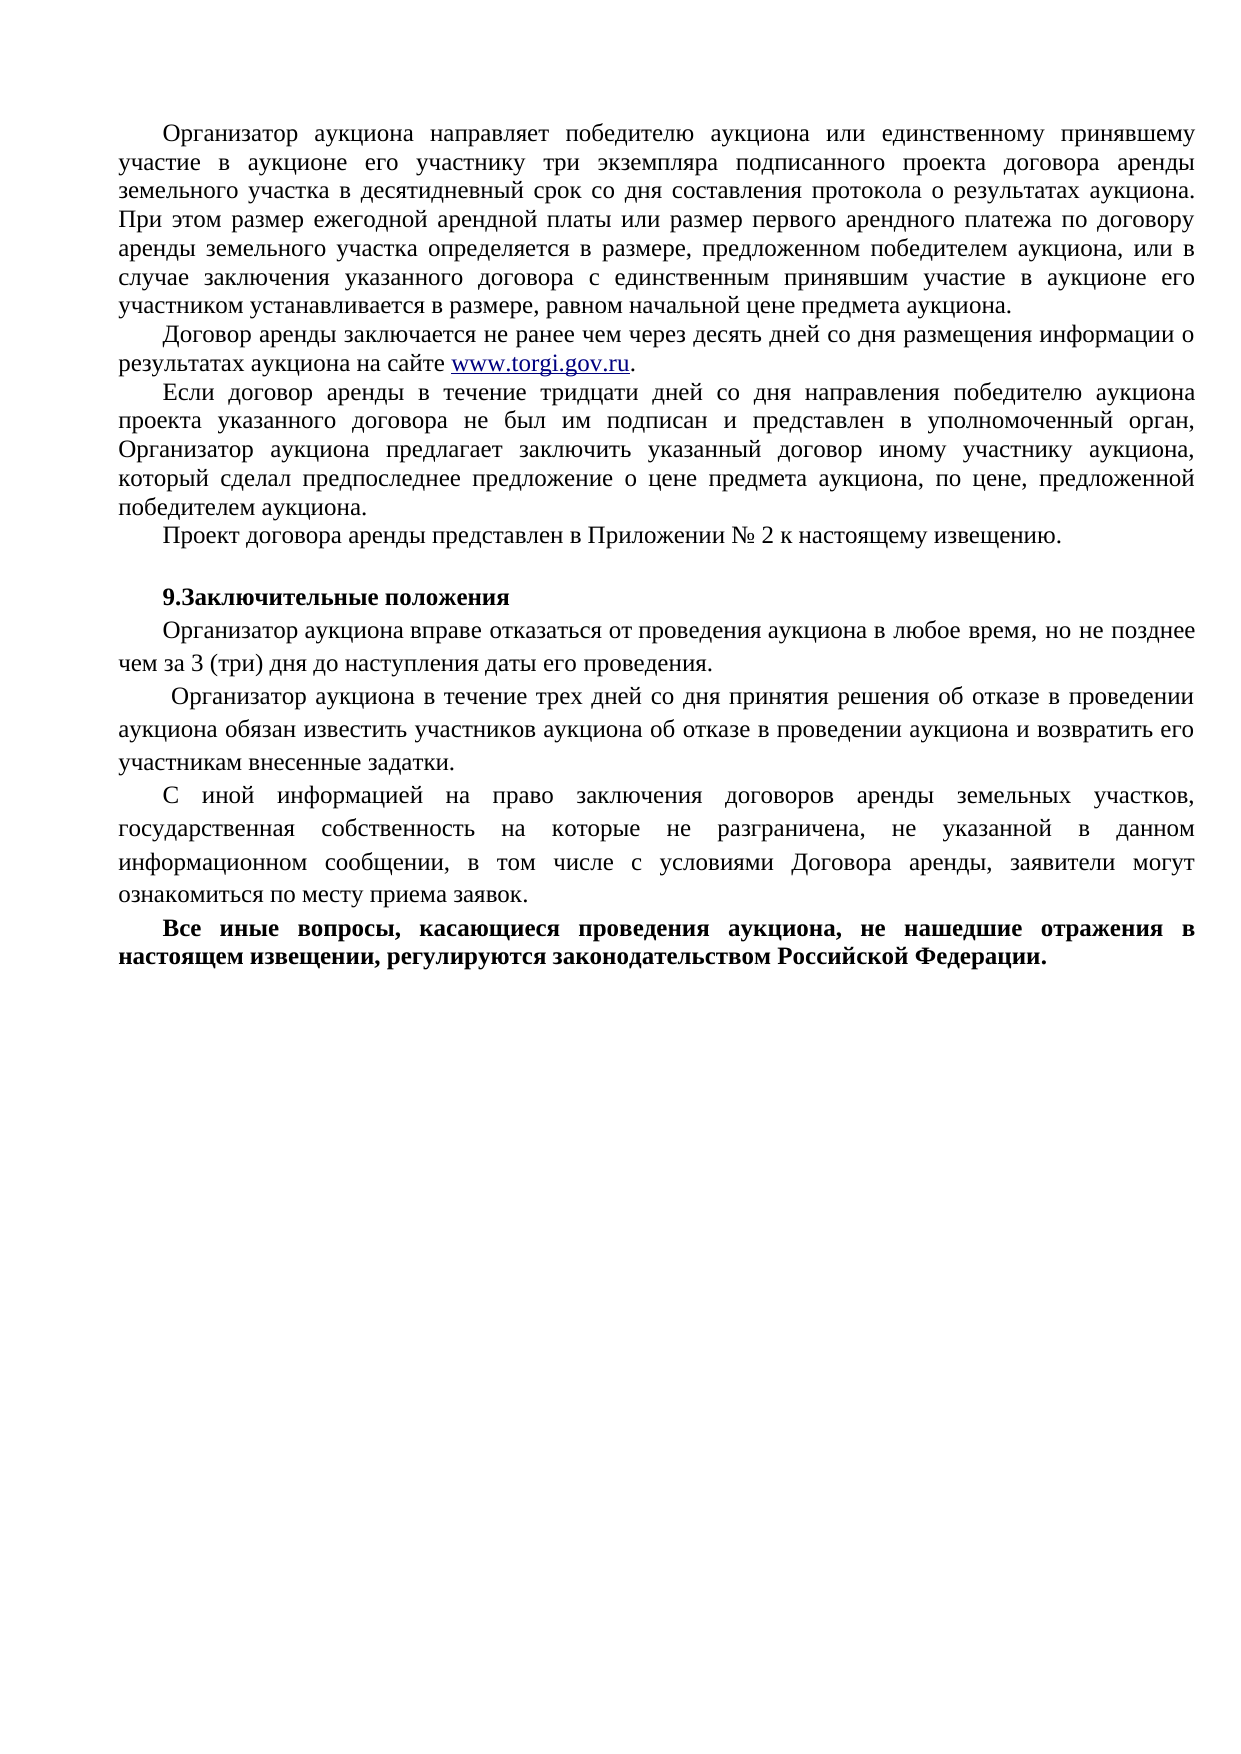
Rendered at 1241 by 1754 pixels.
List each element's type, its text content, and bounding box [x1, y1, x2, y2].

text Все иные вопросы, касающиеся проведения аукциона, не нашедшие отражения в настоящем извещении, регулируются законодательством Российской Федерации. [118, 913, 1196, 970]
text 9.Заключительные положения [118, 582, 1196, 611]
text Проект договора аренды представлен в Приложении № 2 к настоящему извещению. [118, 521, 1196, 549]
text С иной информацией на право заключения договоров аренды земельных участков, государственная собственность на которые не разграничена, не указанной в данном информационном сообщении, в том числе с условиями Договора аренды, заявители могут ознакомиться по месту приема заявок. [118, 781, 1196, 908]
text Организатор аукциона в течение трех дней со дня принятия решения об отказе в проведении аукциона обязан известить участников аукциона об отказе в проведении аукциона и возвратить его участникам внесенные задатки. [118, 681, 1196, 776]
text Договор аренды заключается не ранее чем через десять дней со дня размещения информации о результатах аукциона на сайте www.torgi.gov.ru. [118, 319, 1196, 377]
text Организатор аукциона направляет победителю аукциона или единственному принявшему участие в аукционе его участнику три экземпляра подписанного проекта договора аренды земельного участка в десятидневный срок со дня составления протокола о результатах аукциона. При этом размер ежегодной арендной платы или размер первого арендного платежа по договору аренды земельного участка определяется в размере, предложенном победителем аукциона, или в случае заключения указанного договора с единственным принявшим участие в аукционе его участником устанавливается в размере, равном начальной цене предмета аукциона. [118, 118, 1196, 319]
text Если договор аренды в течение тридцати дней со дня направления победителю аукциона проекта указанного договора не был им подписан и представлен в уполномоченный орган, Организатор аукциона предлагает заключить указанный договор иному участнику аукциона, который сделал предпоследнее предложение о цене предмета аукциона, по цене, предложенной победителем аукциона. [118, 377, 1196, 521]
text Организатор аукциона вправе отказаться от проведения аукциона в любое время, но не позднее чем за 3 (три) дня до наступления даты его проведения. [118, 615, 1196, 677]
